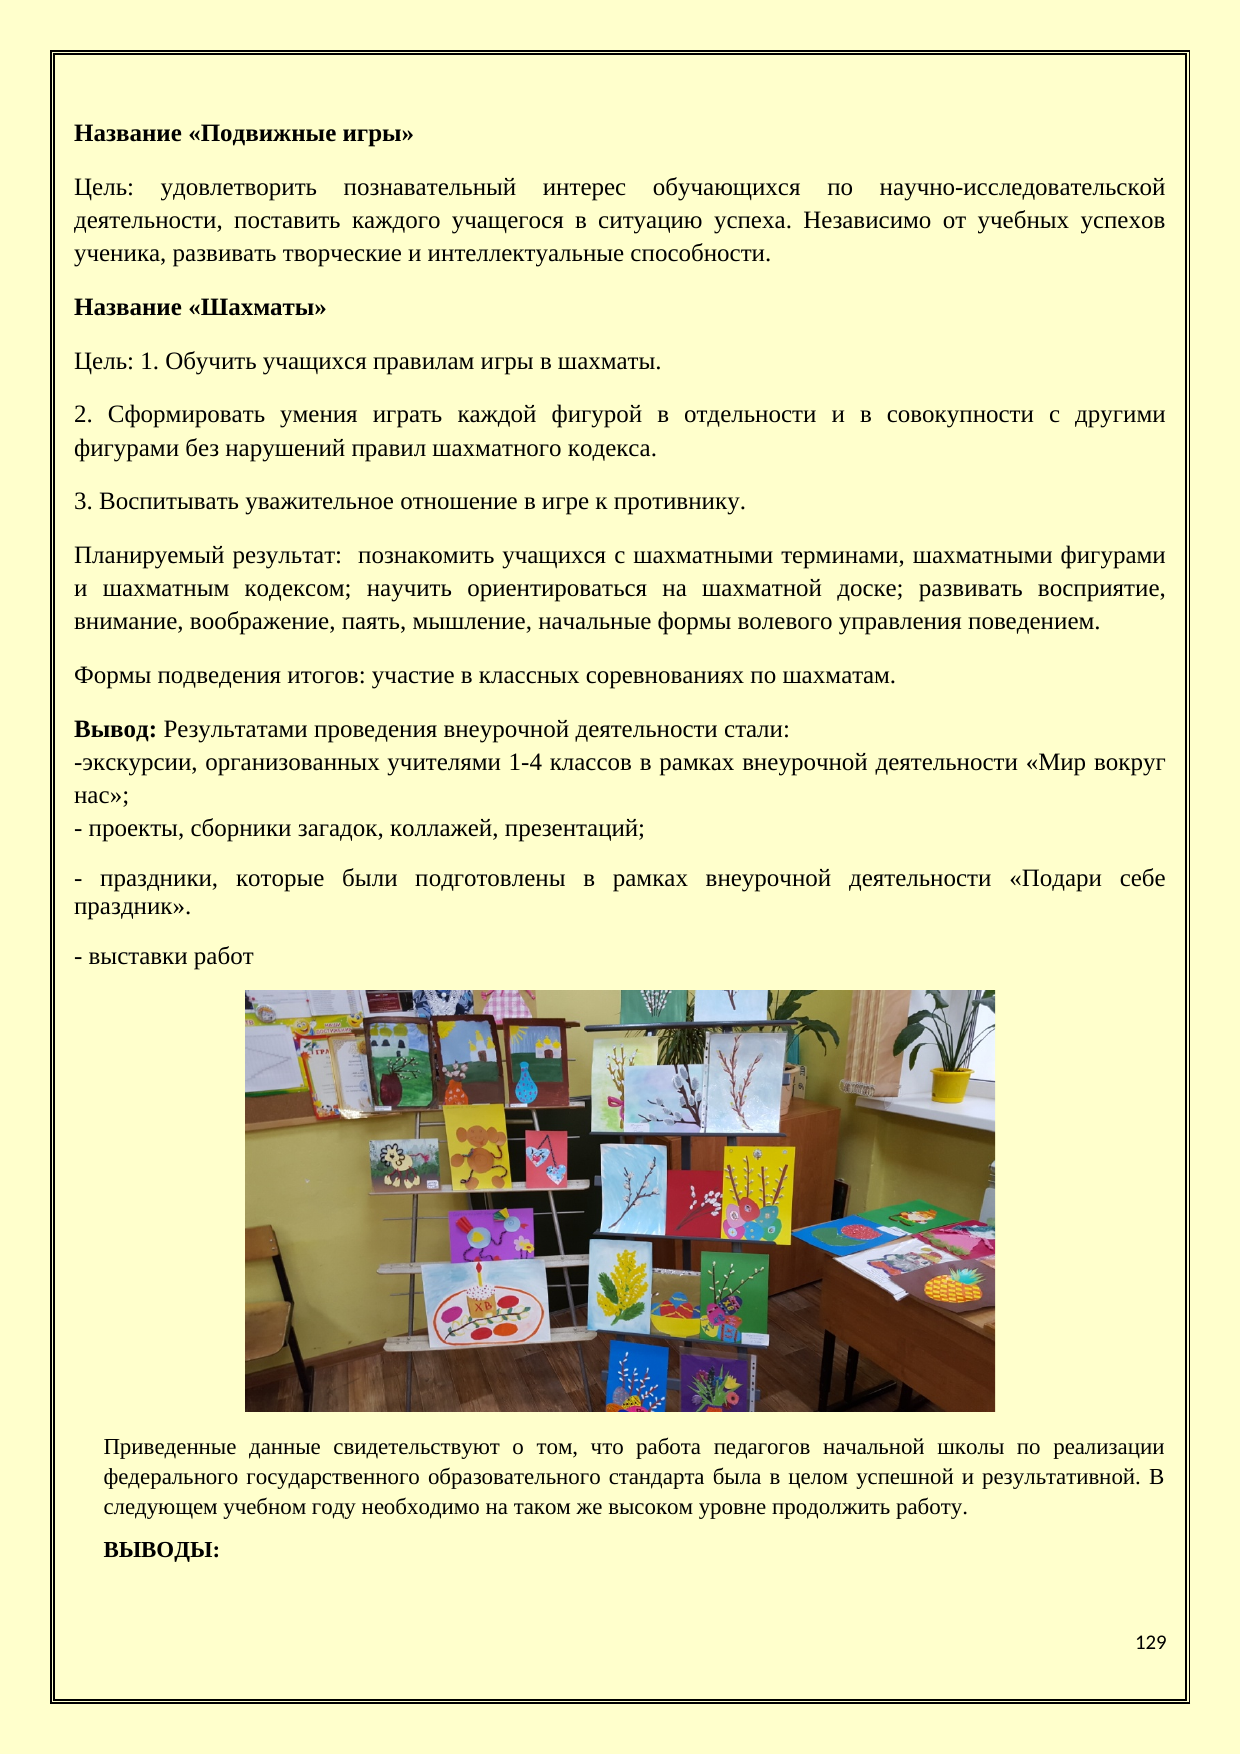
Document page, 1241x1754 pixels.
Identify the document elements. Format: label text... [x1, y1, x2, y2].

text - выставки работ [74, 941, 1167, 970]
text Название «Подвижные игры» [74, 118, 1167, 147]
text Приведенные данные свидетельствуют о том, что работа педагогов начальной школы по реализации федерального государственного образовательного стандарта была в целом успешной и результативной. В следующем учебном году необходимо на таком же высоком уровне продолжить работу. [103, 1433, 1167, 1519]
text 2. Сформировать умения играть каждой фигурой в отдельности и в совокупности с другими фигурами без нарушений правил шахматного кодекса. [74, 399, 1167, 461]
picture [245, 990, 996, 1412]
text -экскурсии, организованных учителями 1-4 классов в рамках внеурочной деятельности «Мир вокруг нас»; [74, 747, 1167, 809]
text - праздники, которые были подготовлены в рамках внеурочной деятельности «Подари себе праздник». [74, 863, 1167, 920]
text Вывод: Результатами проведения внеурочной деятельности стали: [74, 714, 1167, 743]
text Цель: удовлетворить познавательный интерес обучающихся по научно-исследовательской деятельности, поставить каждого учащегося в ситуацию успеха. Независимо от учебных успехов ученика, развивать творческие и интеллектуальные способности. [74, 172, 1167, 267]
text 3. Воспитывать уважительное отношение в игре к противнику. [74, 486, 1167, 515]
text Формы подведения итогов: участие в классных соревнованиях по шахматам. [74, 660, 1167, 689]
text - проекты, сборники загадок, коллажей, презентаций; [74, 813, 1167, 842]
text Планируемый результат: познакомить учащихся с шахматными терминами, шахматными фигурами и шахматным кодексом; научить ориентироваться на шахматной доске; развивать восприятие, внимание, воображение, паять, мышление, начальные формы волевого управления поведением. [74, 540, 1167, 635]
text Название «Шахматы» [74, 292, 1167, 321]
text ВЫВОДЫ: [103, 1536, 1167, 1562]
text Цель: 1. Обучить учащихся правилам игры в шахматы. [74, 346, 1167, 374]
